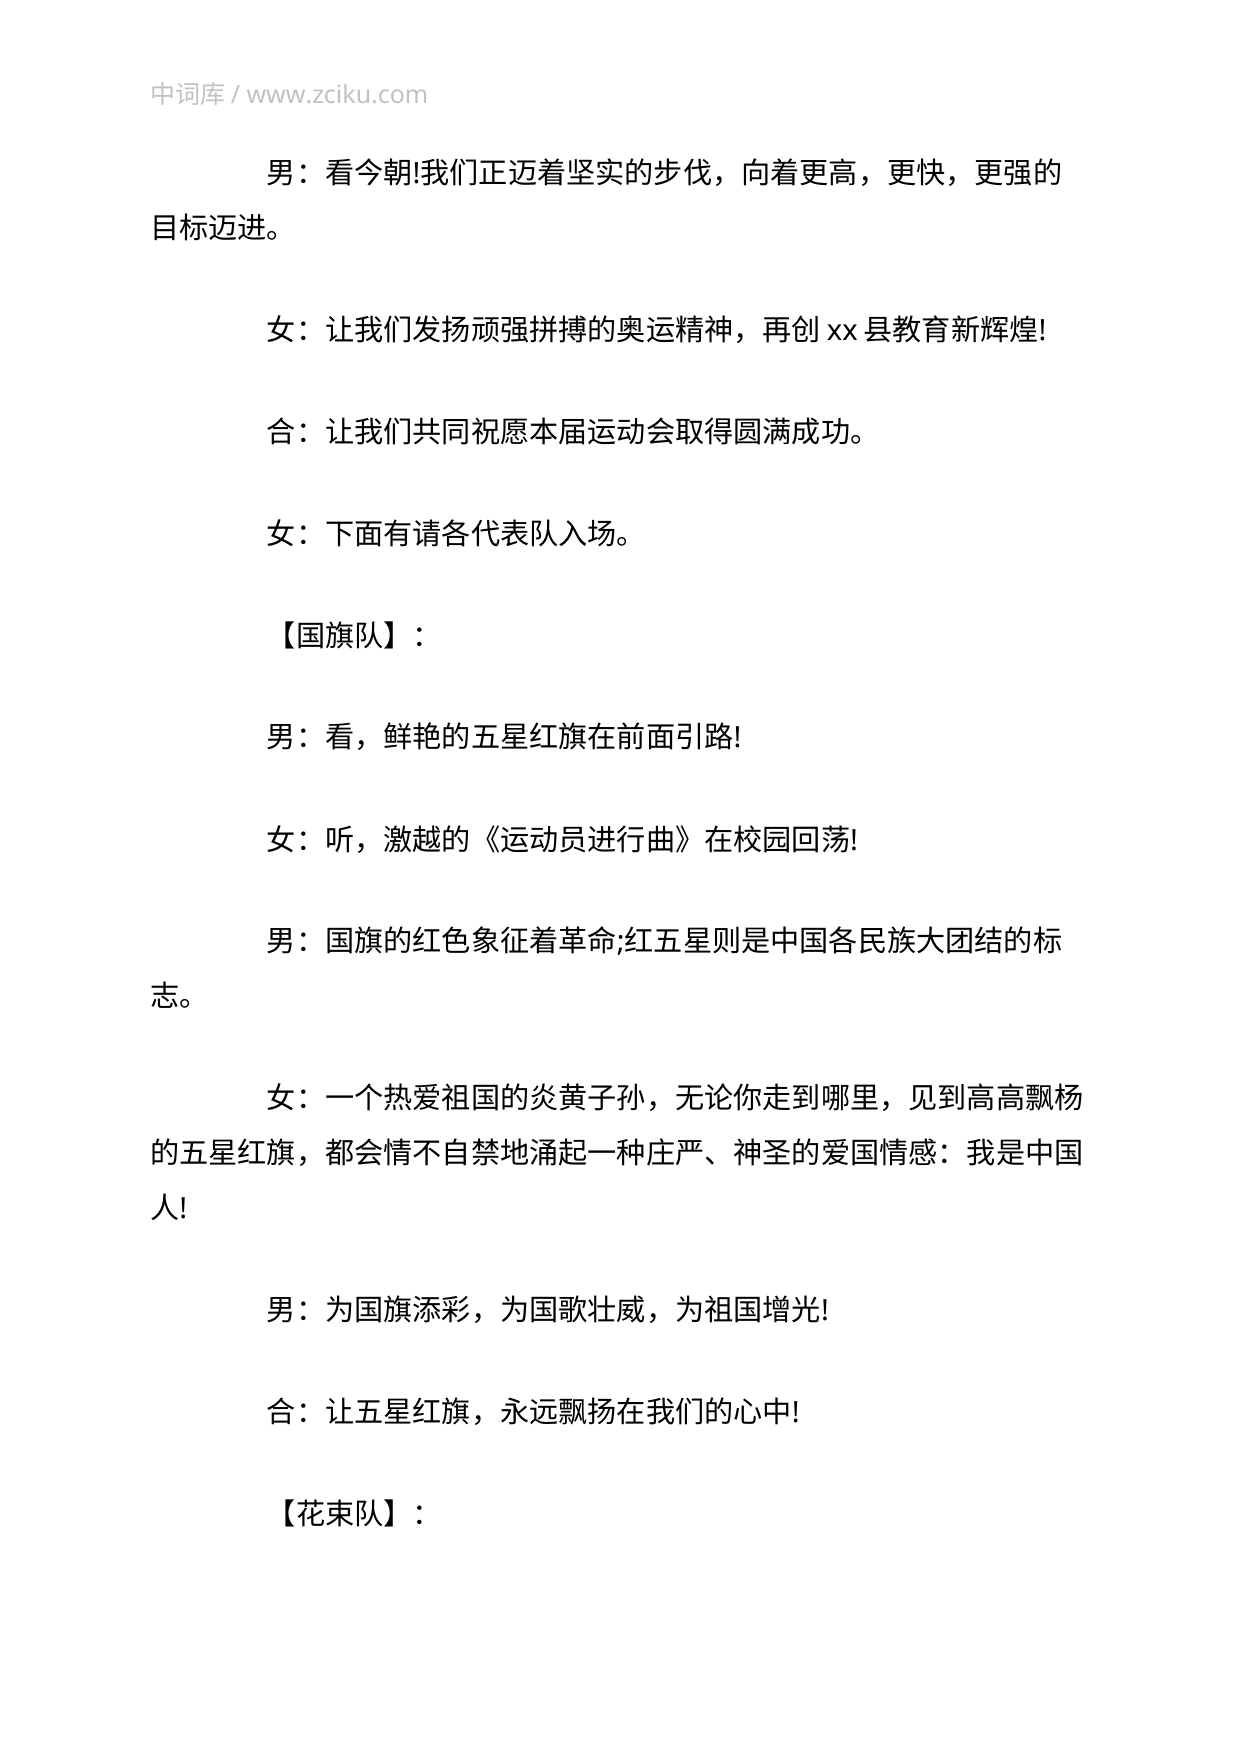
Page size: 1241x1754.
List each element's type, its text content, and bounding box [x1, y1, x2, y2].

text 男：看，鲜艳的五星红旗在前面引路! [150, 714, 1090, 756]
text 女：下面有请各代表队入场。 [150, 511, 1090, 553]
text 女：让我们发扬顽强拼搏的奥运精神，再创xx县教育新辉煌! [150, 307, 1090, 349]
text 合：让五星红旗，永远飘扬在我们的心中! [150, 1388, 1090, 1431]
text 女：一个热爱祖国的炎黄子孙，无论你走到哪里，见到高高飘杨的五星红旗，都会情不自禁地涌起一种庄严、神圣的爱国情感：我是中国人! [150, 1075, 1090, 1227]
text 男：看今朝!我们正迈着坚实的步伐，向着更高，更快，更强的目标迈进。 [150, 150, 1090, 247]
text 【国旗队】： [150, 612, 1090, 654]
text 女：听，激越的《运动员进行曲》在校园回荡! [150, 816, 1090, 858]
text 男：为国旗添彩，为国歌壮威，为祖国增光! [150, 1287, 1090, 1329]
text 合：让我们共同祝愿本届运动会取得圆满成功。 [150, 409, 1090, 451]
text 【花束队】： [150, 1491, 1090, 1533]
text 男：国旗的红色象征着革命;红五星则是中国各民族大团结的标志。 [150, 918, 1090, 1015]
